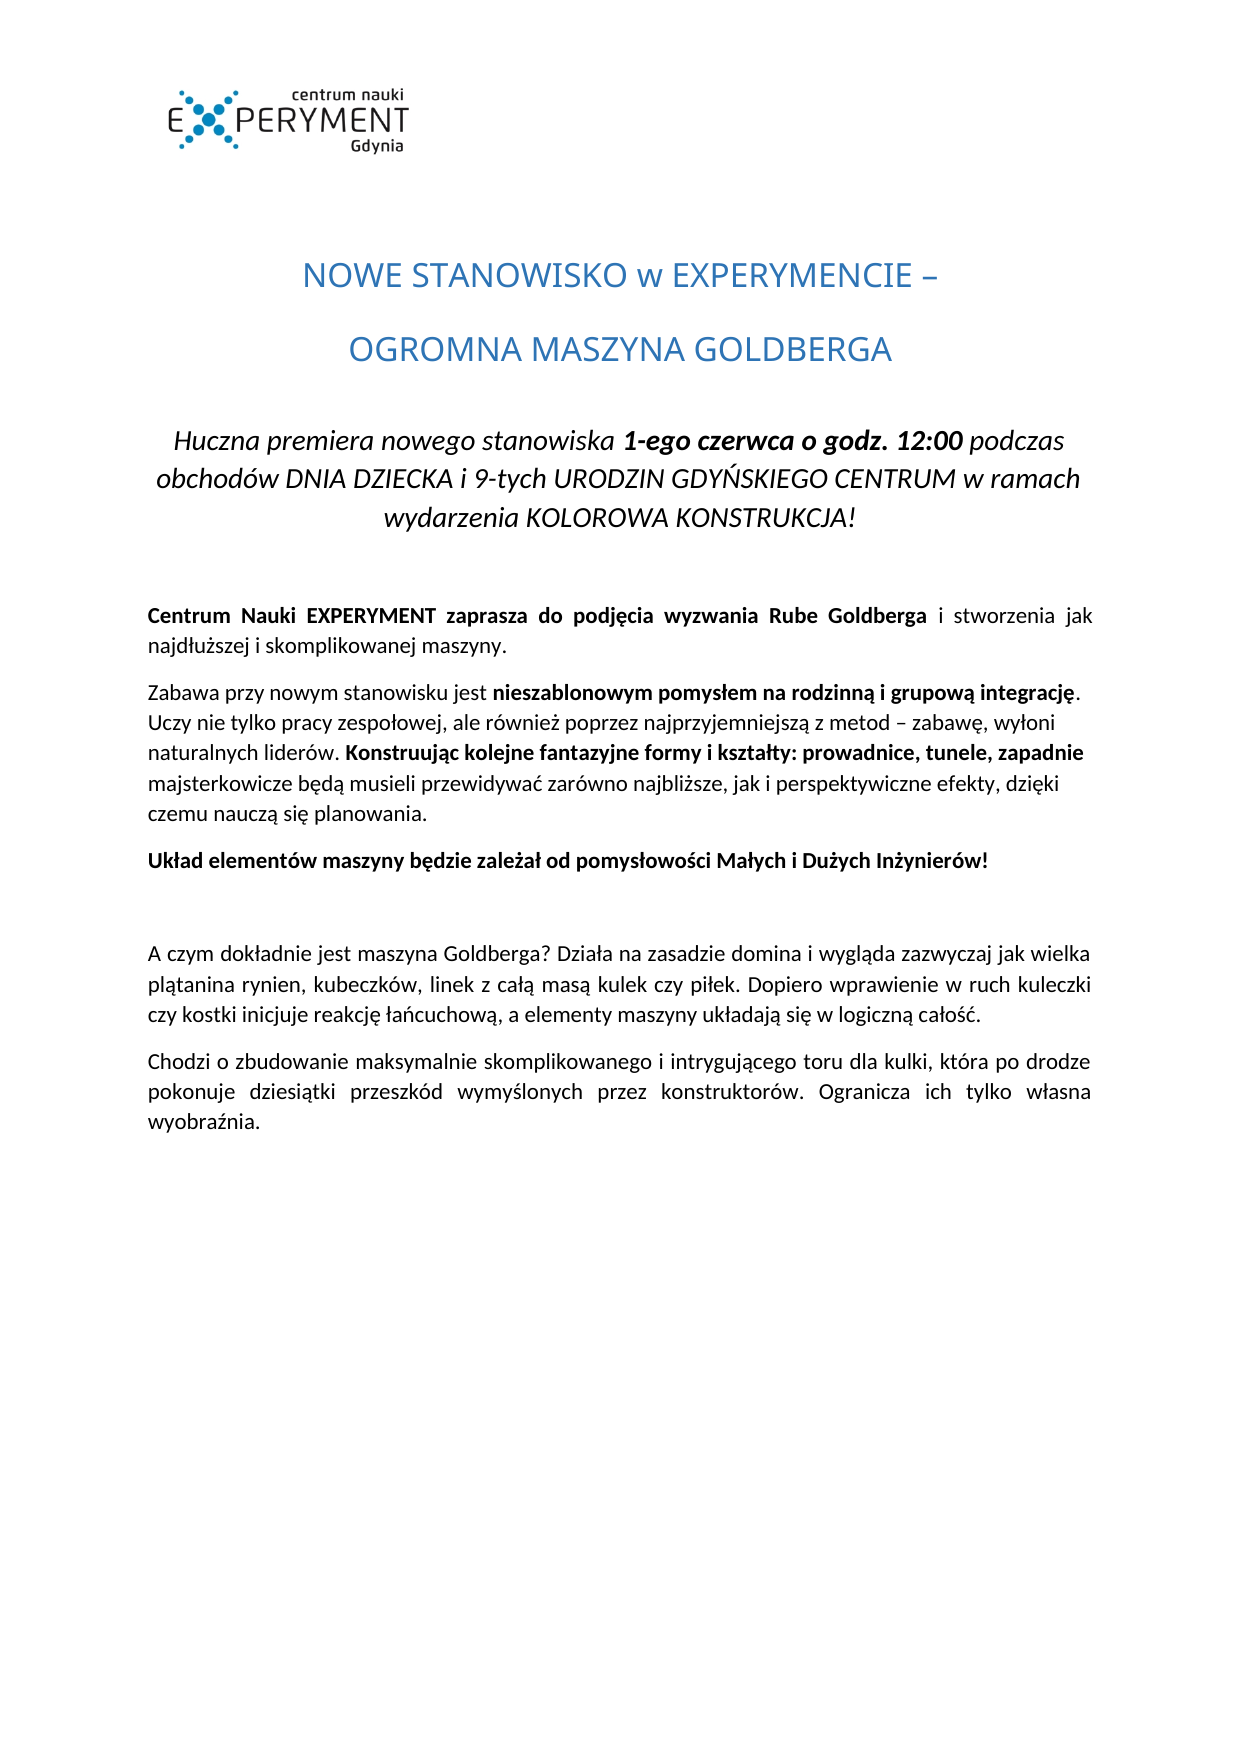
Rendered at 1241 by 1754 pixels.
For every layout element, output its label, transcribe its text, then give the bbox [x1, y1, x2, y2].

picture [147, 73, 430, 169]
text Centrum Nauki EXPERYMENT zaprasza do podjęcia wyzwania Rube Goldberga i stworzenia jak najdłuższej i skomplikowanej maszyny. [148, 601, 1093, 659]
text Chodzi o zbudowanie maksymalnie skomplikowanego i intrygującego toru dla kulki, która po drodze pokonuje dziesiątki przeszkód wymyślonych przez konstruktorów. Ogranicza ich tylko własna wyobraźnia. [148, 1047, 1093, 1135]
subtitle OGROMNA MASZYNA GOLDBERGA [148, 326, 1093, 372]
text A czym dokładnie jest maszyna Goldberga? Działa na zasadzie domina i wygląda zazwyczaj jak wielka plątanina rynien, kubeczków, linek z całą masą kulek czy piłek. Dopiero wprawienie w ruch kuleczki czy kostki inicjuje reakcję łańcuchową, a elementy maszyny układają się w logiczną całość. [148, 939, 1093, 1028]
text Układ elementów maszyny będzie zależał od pomysłowości Małych i Dużych Inżynierów! [148, 846, 1093, 874]
subtitle NOWE STANOWISKO w EXPERYMENCIE – [148, 252, 1093, 298]
text Huczna premiera nowego stanowiska 1-ego czerwca o godz. 12:00 podczas obchodów DNIA DZIECKA i 9-tych URODZIN GDYŃSKIEGO CENTRUM w ramach wydarzenia KOLOROWA KONSTRUKCJA! [148, 422, 1093, 534]
text Zabawa przy nowym stanowisku jest nieszablonowym pomysłem na rodzinną i grupową integrację. Uczy nie tylko pracy zespołowej, ale również poprzez najprzyjemniejszą z metod – zabawę, wyłoni naturalnych liderów. Konstruując kolejne fantazyjne formy i kształty: prowadnice, tunele, zapadnie majsterkowicze będą musieli przewidywać zarówno najbliższe, jak i perspektywiczne efekty, dzięki czemu nauczą się planowania. [148, 678, 1093, 827]
